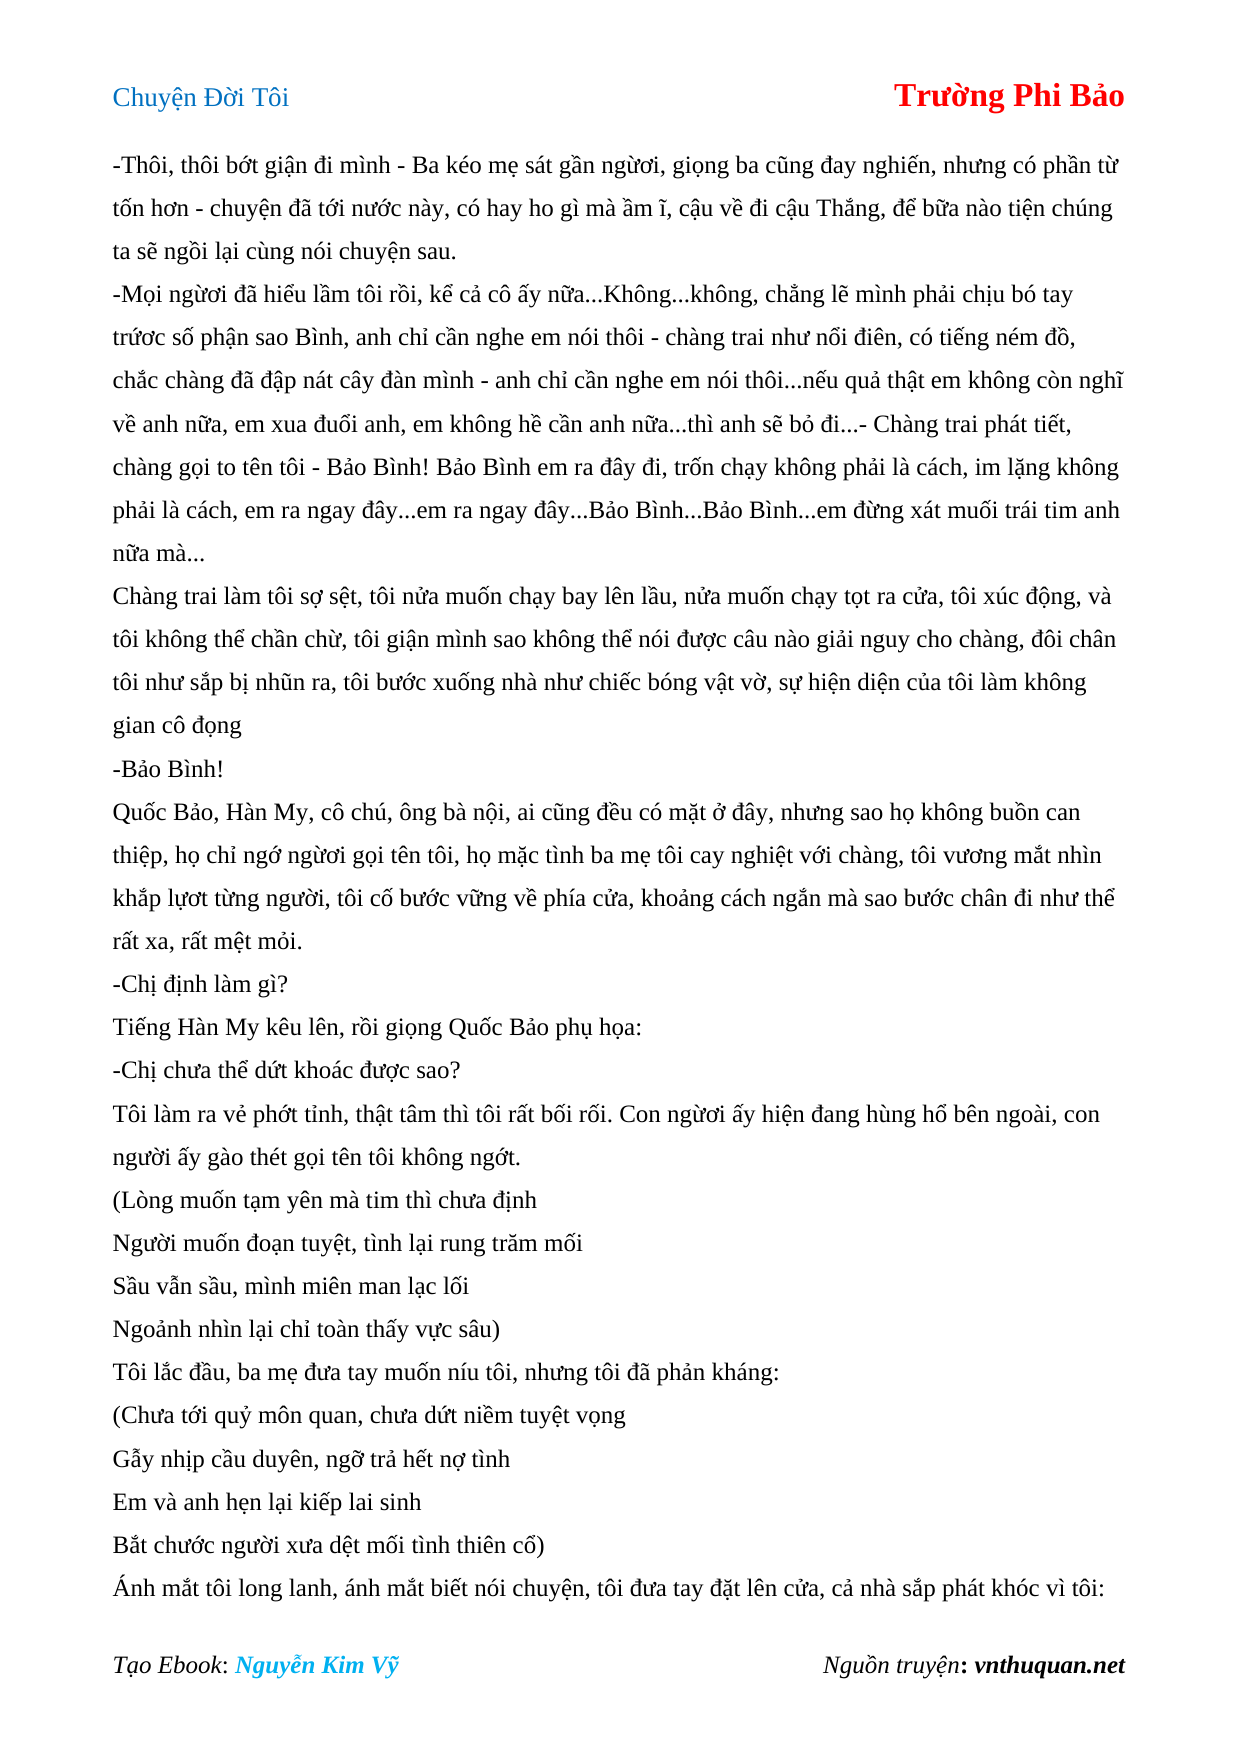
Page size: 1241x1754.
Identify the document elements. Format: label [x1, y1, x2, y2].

text [112, 150, 1128, 1602]
